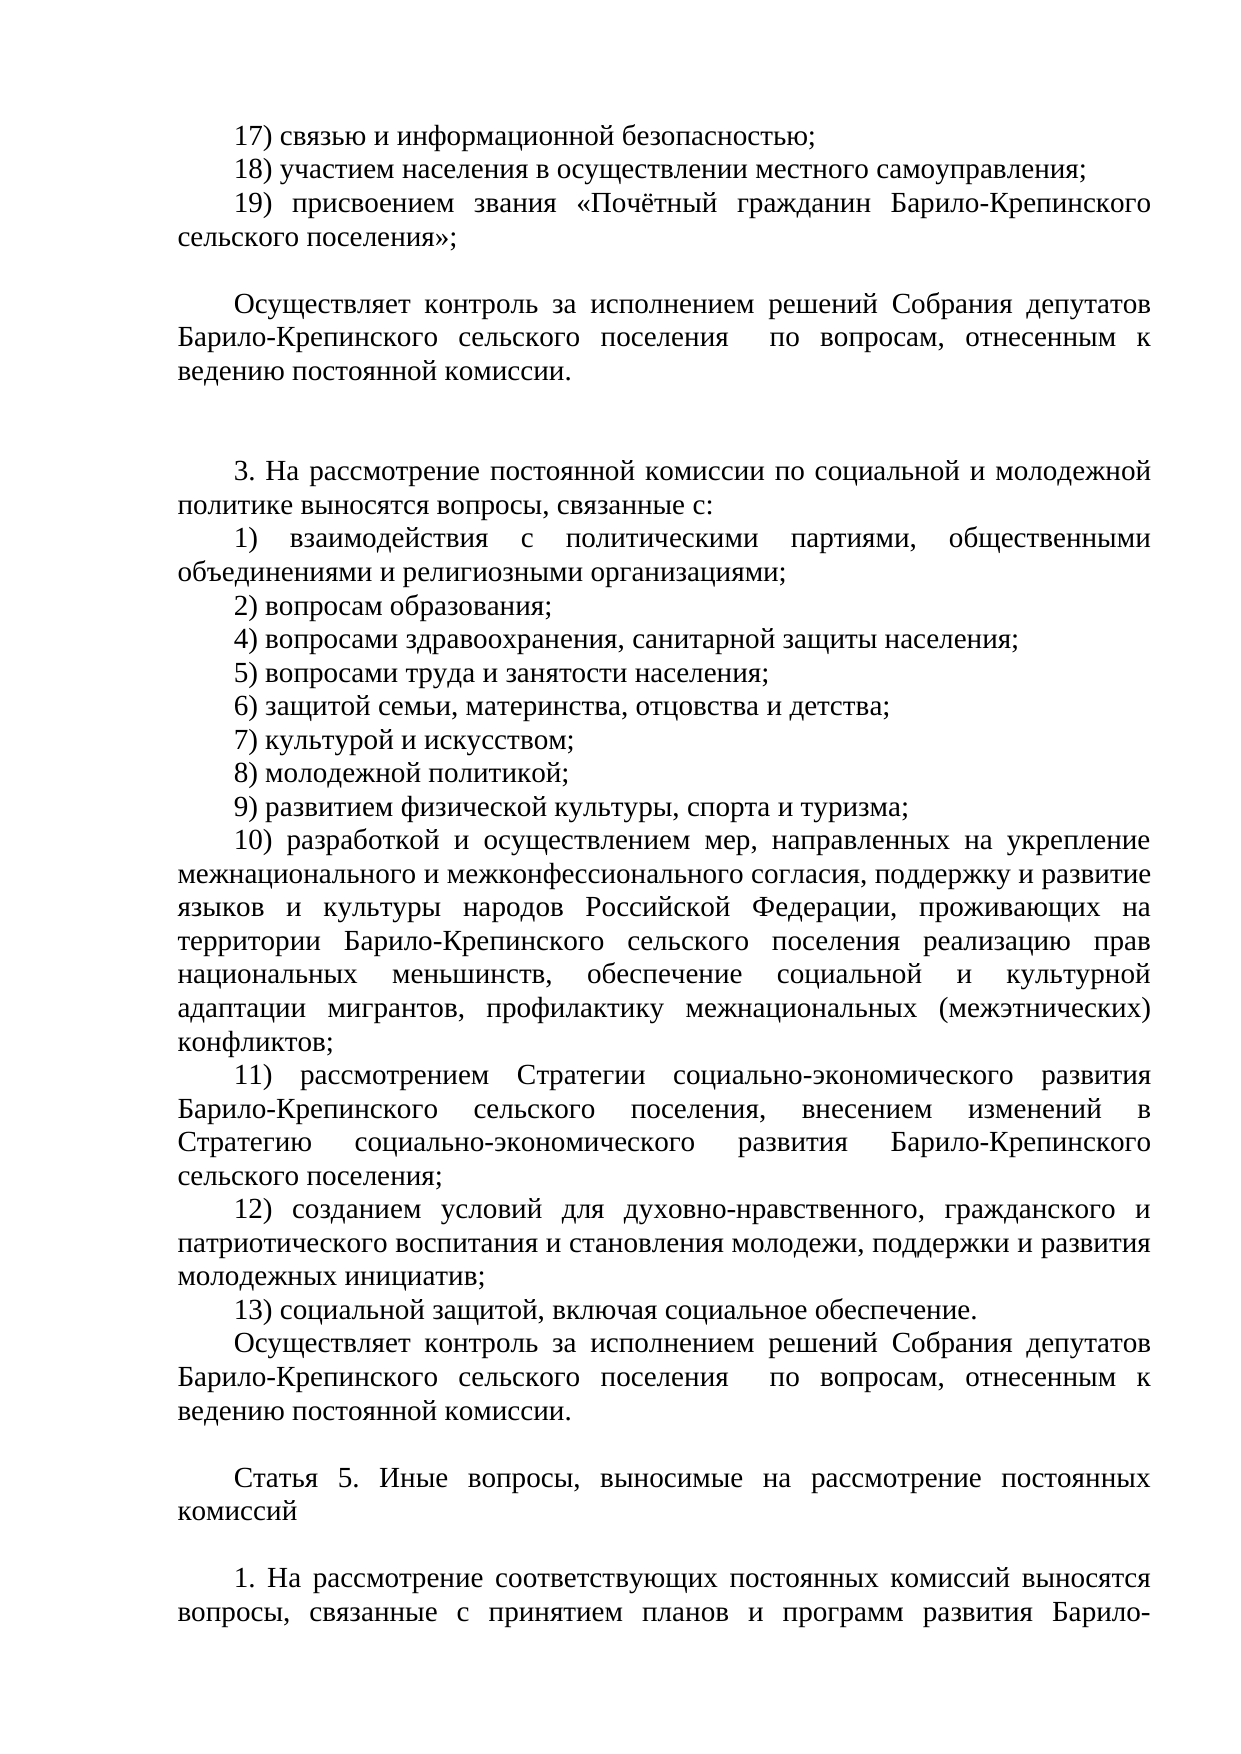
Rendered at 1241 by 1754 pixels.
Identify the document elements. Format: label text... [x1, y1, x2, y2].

text 17) связью и информационной безопасностью; [177, 118, 1152, 152]
text Осуществляет контроль за исполнением решений Собрания депутатов Барило-Крепинского сельского поселения по вопросам, отнесенным к ведению постоянной комиссии. [177, 1326, 1152, 1426]
text 13) социальной защитой, включая социальное обеспечение. [177, 1292, 1152, 1326]
text 7) культурой и искусством; [177, 722, 1152, 755]
text 2) вопросам образования; [177, 588, 1152, 621]
text Статья 5. Иные вопросы, выносимые на рассмотрение постоянных комиссий [177, 1460, 1152, 1527]
text 19) присвоением звания «Почётный гражданин Барило-Крепинского сельского поселения»; [177, 185, 1152, 252]
text 11) рассмотрением Стратегии социально-экономического развития Барило-Крепинского сельского поселения, внесением изменений в Стратегию социально-экономического развития Барило-Крепинского сельского поселения; [177, 1057, 1152, 1191]
text 10) разработкой и осуществлением мер, направленных на укрепление межнационального и межконфессионального согласия, поддержку и развитие языков и культуры народов Российской Федерации, проживающих на территории Барило-Крепинского сельского поселения реализацию прав национальных меньшинств, обеспечение социальной и культурной адаптации мигрантов, профилактику межнациональных (межэтнических) конфликтов; [177, 822, 1152, 1057]
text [177, 1560, 1152, 1627]
text Осуществляет контроль за исполнением решений Собрания депутатов Барило-Крепинского сельского поселения по вопросам, отнесенным к ведению постоянной комиссии. [177, 286, 1152, 386]
text 3. На рассмотрение постоянной комиссии по социальной и молодежной политике выносятся вопросы, связанные с: [177, 453, 1152, 521]
text 9) развитием физической культуры, спорта и туризма; [177, 789, 1152, 822]
text 4) вопросами здравоохранения, санитарной защиты населения; [177, 621, 1152, 655]
text 8) молодежной политикой; [177, 755, 1152, 789]
text 18) участием населения в осуществлении местного самоуправления; [177, 152, 1152, 185]
text 12) созданием условий для духовно-нравственного, гражданского и патриотического воспитания и становления молодежи, поддержки и развития молодежных инициатив; [177, 1191, 1152, 1292]
text 5) вопросами труда и занятости населения; [177, 655, 1152, 688]
text 6) защитой семьи, материнства, отцовства и детства; [177, 688, 1152, 722]
text 1) взаимодействия с политическими партиями, общественными объединениями и религиозными организациями; [177, 521, 1152, 588]
